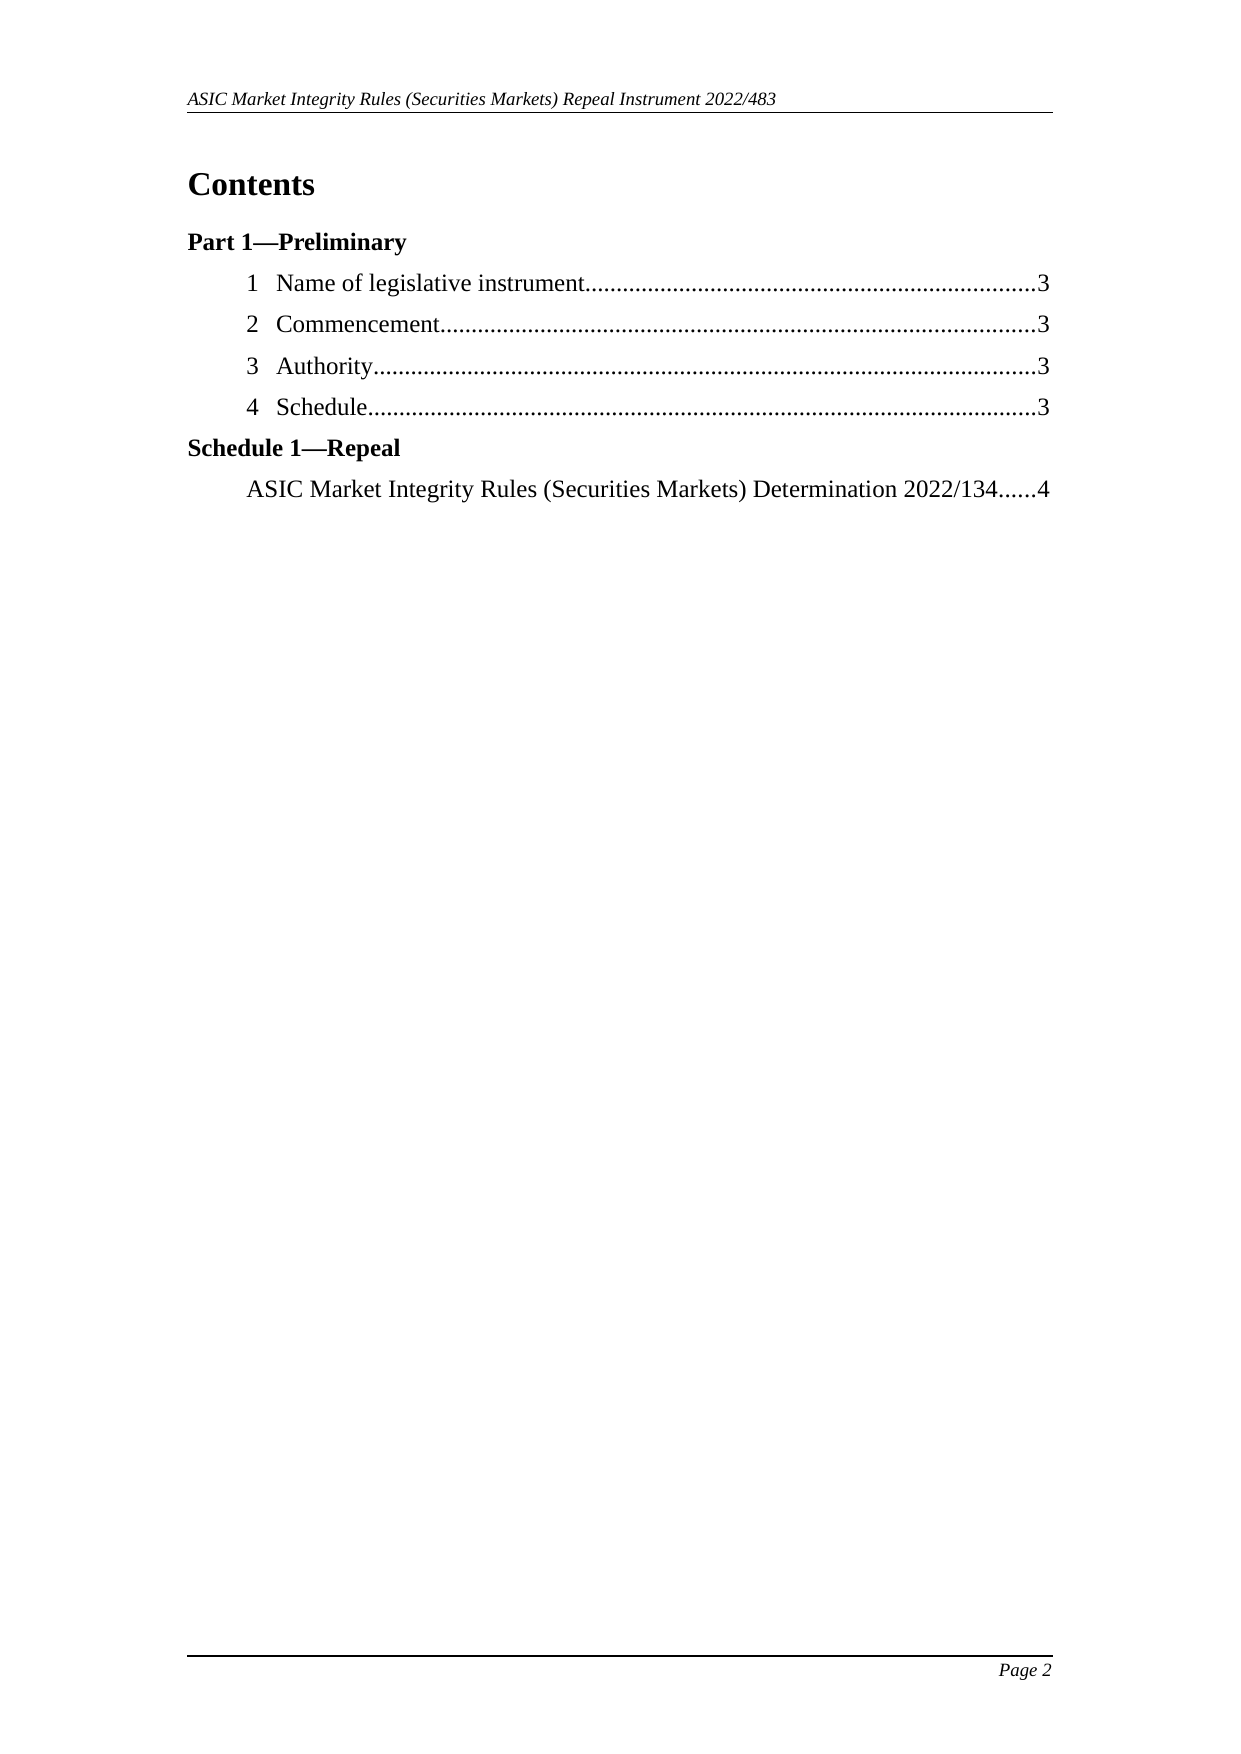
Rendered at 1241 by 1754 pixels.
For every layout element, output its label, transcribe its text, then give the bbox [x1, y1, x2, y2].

text Schedule 1—Repeal 4 [187, 433, 994, 462]
text Part 1—Preliminary 3 [187, 227, 994, 256]
text ASIC Market Integrity Rules (Securities Markets) Determination 2022/134 4 [246, 474, 1053, 503]
text 2 Commencement 3 [246, 309, 1053, 338]
text 3 Authority 3 [246, 351, 1053, 379]
text 1 Name of legislative instrument 3 [246, 268, 1053, 297]
text 4 Schedule 3 [246, 392, 1053, 421]
text Contents [187, 164, 1053, 202]
